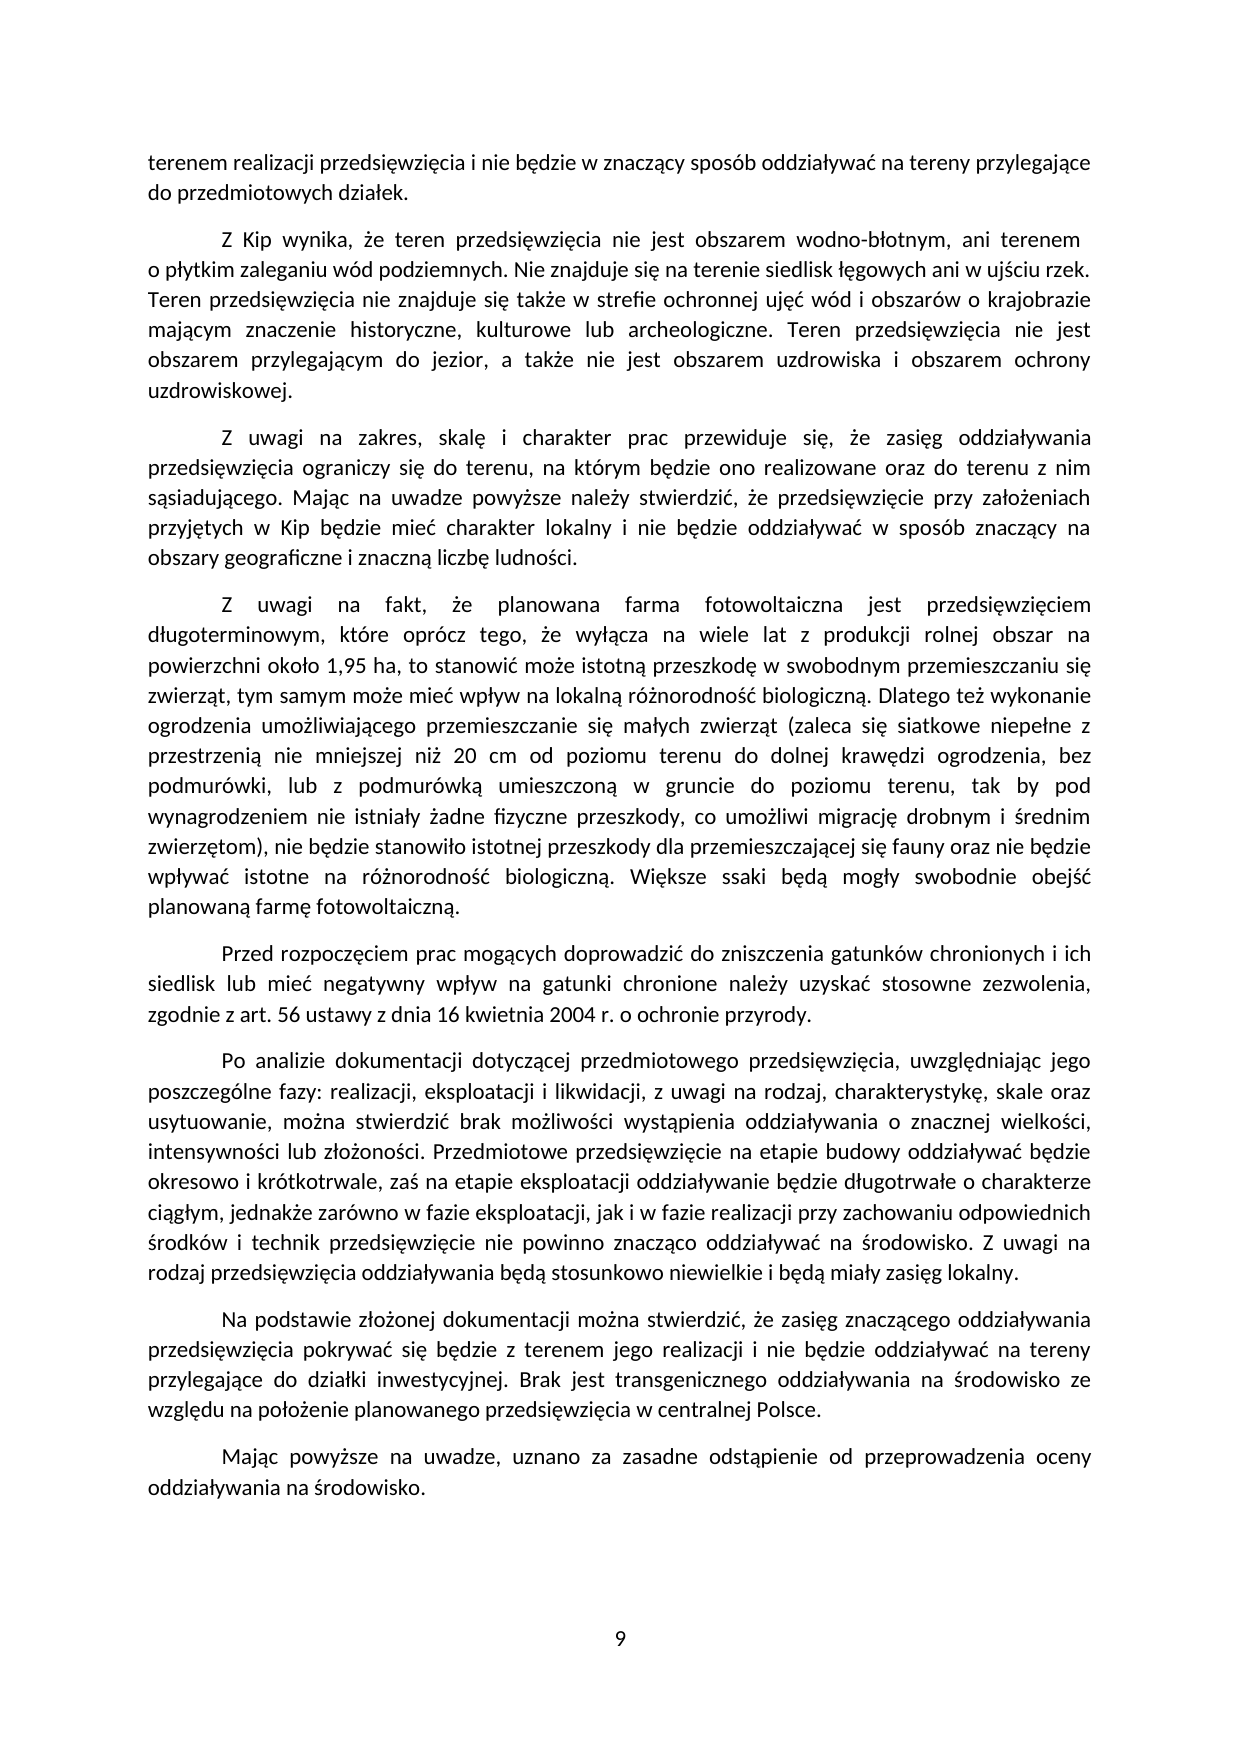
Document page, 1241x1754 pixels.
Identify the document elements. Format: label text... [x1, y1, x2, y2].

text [148, 148, 1093, 206]
text Przed rozpoczęciem prac mogących doprowadzić do zniszczenia gatunków chronionych i ich siedlisk lub mieć negatywny wpływ na gatunki chronione należy uzyskać stosowne zezwolenia, zgodnie z art. 56 ustawy z dnia 16 kwietnia 2004 r. o ochronie przyrody. [148, 939, 1093, 1028]
text Z uwagi na fakt, że planowana farma fotowoltaiczna jest przedsięwzięciem długoterminowym, które oprócz tego, że wyłącza na wiele lat z produkcji rolnej obszar na powierzchni około 1,95 ha, to stanowić może istotną przeszkodę w swobodnym przemieszczaniu się zwierząt, tym samym może mieć wpływ na lokalną różnorodność biologiczną. Dlatego też wykonanie ogrodzenia umożliwiającego przemieszczanie się małych zwierząt (zaleca się siatkowe niepełne z przestrzenią nie mniejszej niż 20 cm od poziomu terenu do dolnej krawędzi ogrodzenia, bez podmurówki, lub z podmurówką umieszczoną w gruncie do poziomu terenu, tak by pod wynagrodzeniem nie istniały żadne fizyczne przeszkody, co umożliwi migrację drobnym i średnim zwierzętom), nie będzie stanowiło istotnej przeszkody dla przemieszczającej się fauny oraz nie będzie wpływać istotne na różnorodność biologiczną. Większe ssaki będą mogły swobodnie obejść planowaną farmę fotowoltaiczną. [148, 590, 1093, 920]
text Z uwagi na zakres, skalę i charakter prac przewiduje się, że zasięg oddziaływania przedsięwzięcia ograniczy się do terenu, na którym będzie ono realizowane oraz do terenu z nim sąsiadującego. Mając na uwadze powyższe należy stwierdzić, że przedsięwzięcie przy założeniach przyjętych w Kip będzie mieć charakter lokalny i nie będzie oddziaływać w sposób znaczący na obszary geograficzne i znaczną liczbę ludności. [148, 423, 1093, 571]
text Na podstawie złożonej dokumentacji można stwierdzić, że zasięg znaczącego oddziaływania przedsięwzięcia pokrywać się będzie z terenem jego realizacji i nie będzie oddziaływać na tereny przylegające do działki inwestycyjnej. Brak jest transgenicznego oddziaływania na środowisko ze względu na położenie planowanego przedsięwzięcia w centralnej Polsce. [148, 1305, 1093, 1423]
text Po analizie dokumentacji dotyczącej przedmiotowego przedsięwzięcia, uwzględniając jego poszczególne fazy: realizacji, eksploatacji i likwidacji, z uwagi na rodzaj, charakterystykę, skale oraz usytuowanie, można stwierdzić brak możliwości wystąpienia oddziaływania o znacznej wielkości, intensywności lub złożoności. Przedmiotowe przedsięwzięcie na etapie budowy oddziaływać będzie okresowo i krótkotrwale, zaś na etapie eksploatacji oddziaływanie będzie długotrwałe o charakterze ciągłym, jednakże zarówno w fazie eksploatacji, jak i w fazie realizacji przy zachowaniu odpowiednich środków i technik przedsięwzięcie nie powinno znacząco oddziaływać na środowisko. Z uwagi na rodzaj przedsięwzięcia oddziaływania będą stosunkowo niewielkie i będą miały zasięg lokalny. [148, 1047, 1093, 1286]
text Z Kip wynika, że teren przedsięwzięcia nie jest obszarem wodno-błotnym, ani terenem o płytkim zaleganiu wód podziemnych. Nie znajduje się na terenie siedlisk łęgowych ani w ujściu rzek. Teren przedsięwzięcia nie znajduje się także w strefie ochronnej ujęć wód i obszarów o krajobrazie mającym znaczenie historyczne, kulturowe lub archeologiczne. Teren przedsięwzięcia nie jest obszarem przylegającym do jezior, a także nie jest obszarem uzdrowiska i obszarem ochrony uzdrowiskowej. [148, 225, 1093, 404]
text Mając powyższe na uwadze, uznano za zasadne odstąpienie od przeprowadzenia oceny oddziaływania na środowisko. [148, 1442, 1093, 1501]
